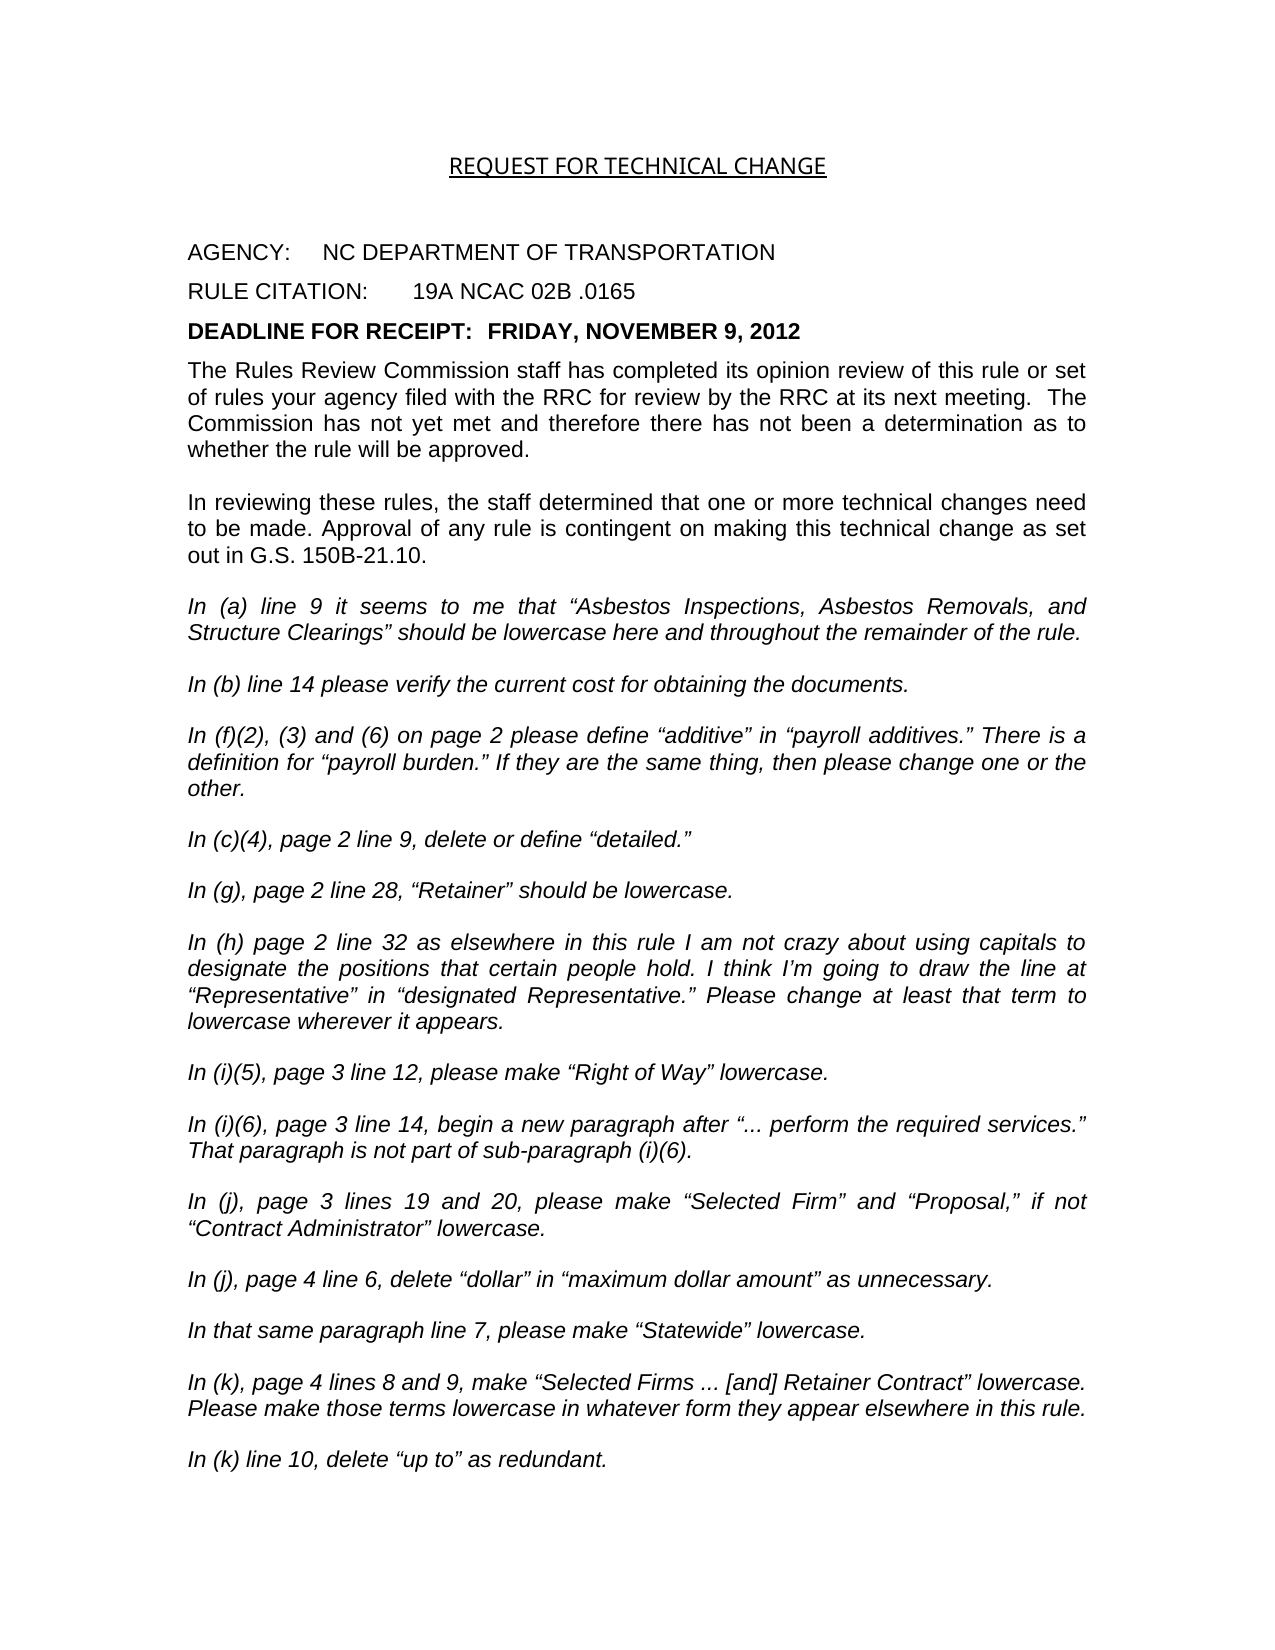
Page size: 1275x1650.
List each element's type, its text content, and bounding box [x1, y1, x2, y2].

text In reviewing these rules, the staff determined that one or more technical changes need to be made. Approval of any rule is contingent on making this technical change as set out in G.S. 150B-21.10. [187, 489, 1087, 568]
text In (k), page 4 lines 8 and 9, make “Selected Firms ... [and] Retainer Contract” lowercase. Please make those terms lowercase in whatever form they appear elsewhere in this rule. [187, 1369, 1087, 1421]
text In (k) line 10, delete “up to” as redundant. [187, 1446, 1087, 1473]
text In (g), page 2 line 28, “Retainer” should be lowercase. [187, 877, 1087, 904]
text DEADLINE FOR RECEIPT: [187, 318, 1087, 344]
text In that same paragraph line 7, please make “Statewide” lowercase. [187, 1317, 1087, 1344]
text In (f)(2), (3) and (6) on page 2 please define “additive” in “payroll additives.” There is a definition for “payroll burden.” If they are the same thing, then please change one or the other. [187, 722, 1087, 801]
text In (c)(4), page 2 line 9, delete or define “detailed.” [187, 826, 1087, 852]
text In (a) line 9 it seems to me that “Asbestos Inspections, Asbestos Removals, and Structure Clearings” should be lowercase here and throughout the remainder of the rule. [187, 593, 1087, 646]
text RULE CITATION: 19A NCAC 02B .0165 [187, 278, 1087, 304]
text In (b) line 14 please verify the current cost for obtaining the documents. [187, 671, 1087, 697]
text AGENCY: NC DEPARTMENT OF TRANSPORTATION [187, 239, 1087, 265]
text The Rules Review Commission staff has completed its opinion review of this rule or set of rules your agency filed with the RRC for review by the RRC at its next meeting. The Commission has not yet met and therefore there has not been a determination as to whether the rule will be approved. [187, 357, 1087, 463]
text In (h) page 2 line 32 as elsewhere in this rule I am not crazy about using capitals to designate the positions that certain people hold. I think I’m going to draw the line at “Representative” in “designated Representative.” Please change at least that term to lowercase wherever it appears. [187, 929, 1087, 1034]
title REQUEST FOR TECHNICAL CHANGE [187, 150, 1087, 181]
text In (i)(5), page 3 line 12, please make “Right of Way” lowercase. [187, 1059, 1087, 1086]
text In (j), page 4 line 6, delete “dollar” in “maximum dollar amount” as unnecessary. [187, 1266, 1087, 1292]
text In (i)(6), page 3 line 14, begin a new paragraph after “... perform the required services.” That paragraph is not part of sub-paragraph (i)(6). [187, 1111, 1087, 1163]
text In (j), page 3 lines 19 and 20, please make “Selected Firm” and “Proposal,” if not “Contract Administrator” lowercase. [187, 1188, 1087, 1241]
